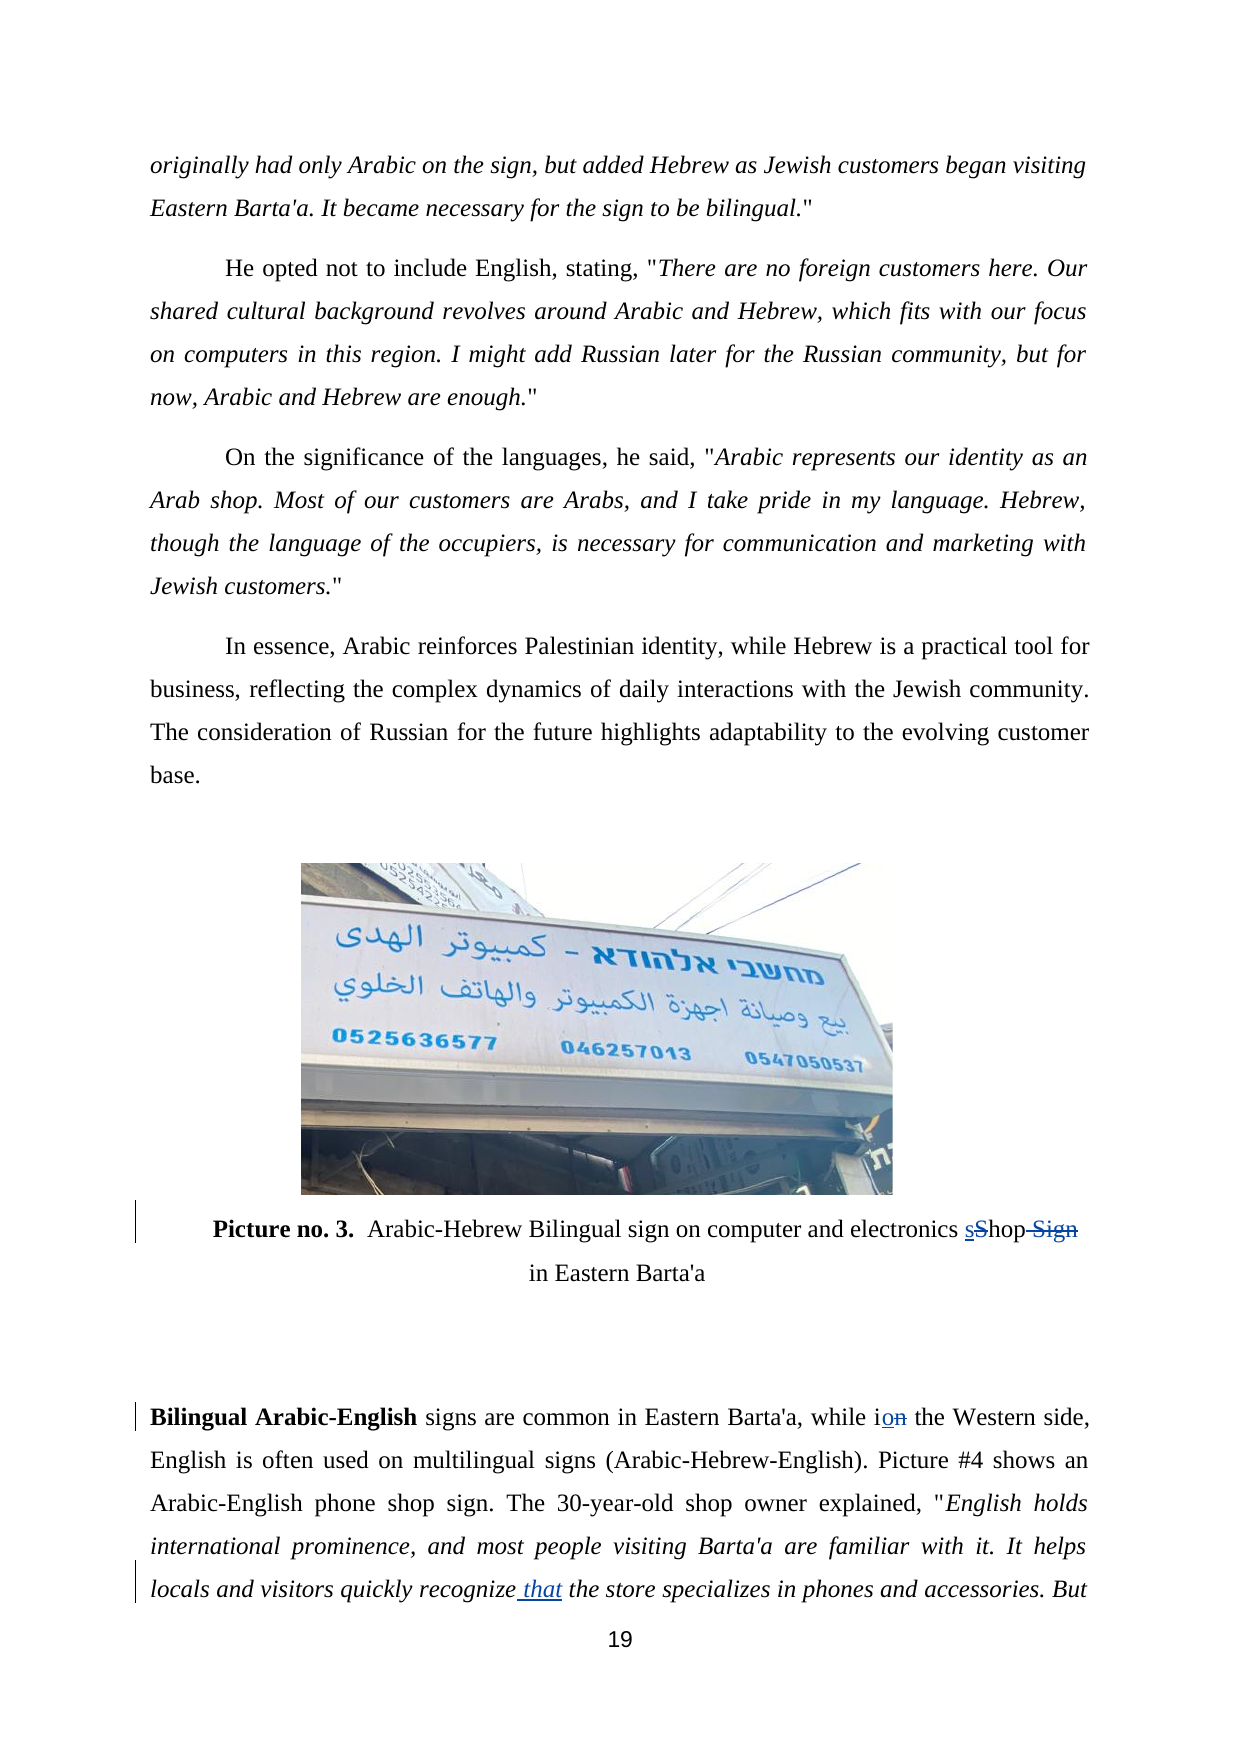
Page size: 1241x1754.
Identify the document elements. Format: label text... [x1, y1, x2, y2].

text On the significance of the languages, he said, "Arabic represents our identity as an Arab shop. Most of our customers are Arabs, and I take pride in my language. Hebrew, though the language of the occupiers, is necessary for communication and marketing with Jewish customers." [150, 442, 1090, 600]
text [150, 1402, 1090, 1603]
picture [301, 863, 893, 1195]
text In essence, Arabic reinforces Palestinian identity, while Hebrew is a practical tool for business, reflecting the complex dynamics of daily interactions with the Jewish community. The consideration of Russian for the future highlights adaptability to the evolving customer base. [150, 631, 1090, 789]
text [150, 150, 1090, 222]
text He opted not to include English, stating, "There are no foreign customers here. Our shared cultural background revolves around Arabic and Hebrew, which fits with our focus on computers in this region. I might add Russian later for the Russian community, but for now, Arabic and Hebrew are enough." [150, 253, 1090, 411]
